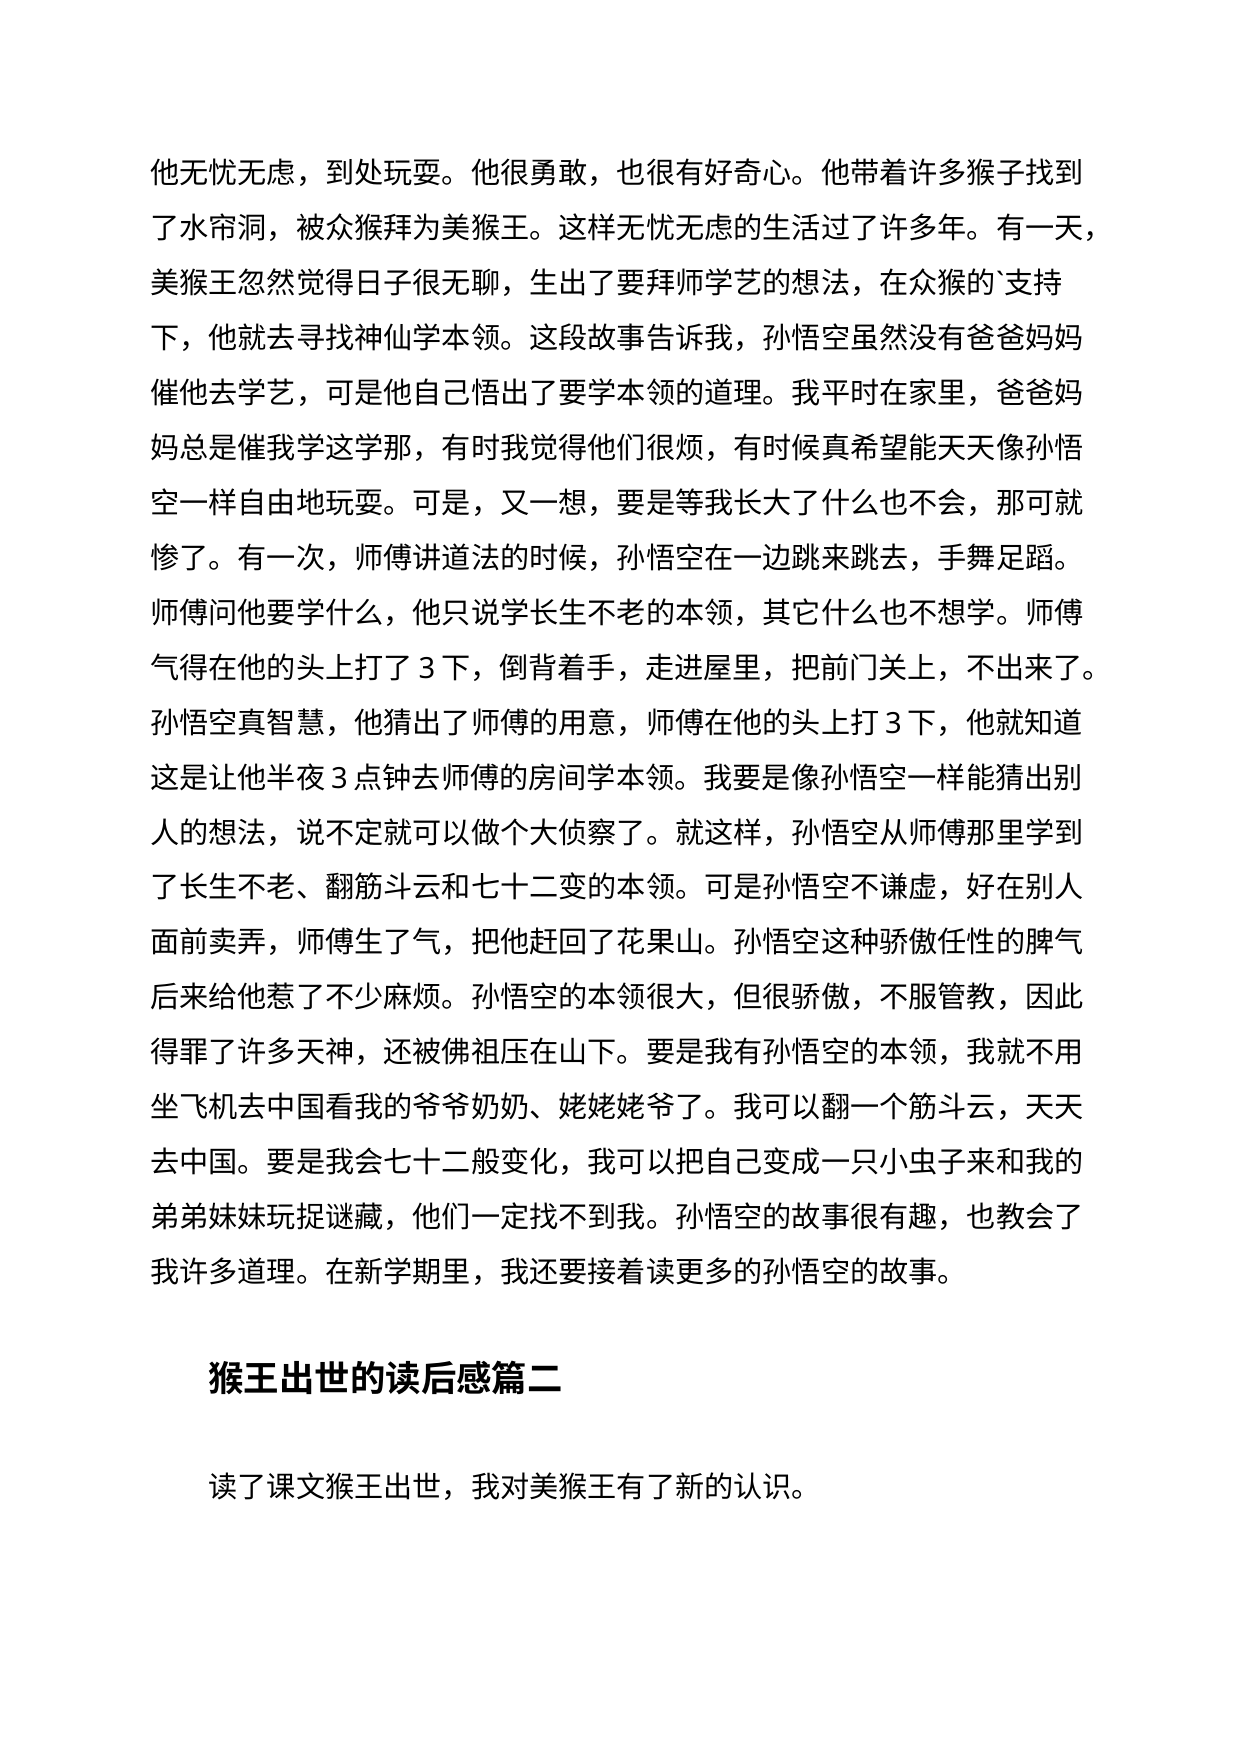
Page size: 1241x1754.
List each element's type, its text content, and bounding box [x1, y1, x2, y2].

text 猴王出世的读后感篇二 [150, 1350, 1090, 1401]
text 读了课文猴王出世，我对美猴王有了新的认识。 [150, 1463, 1090, 1506]
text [150, 150, 1090, 1291]
